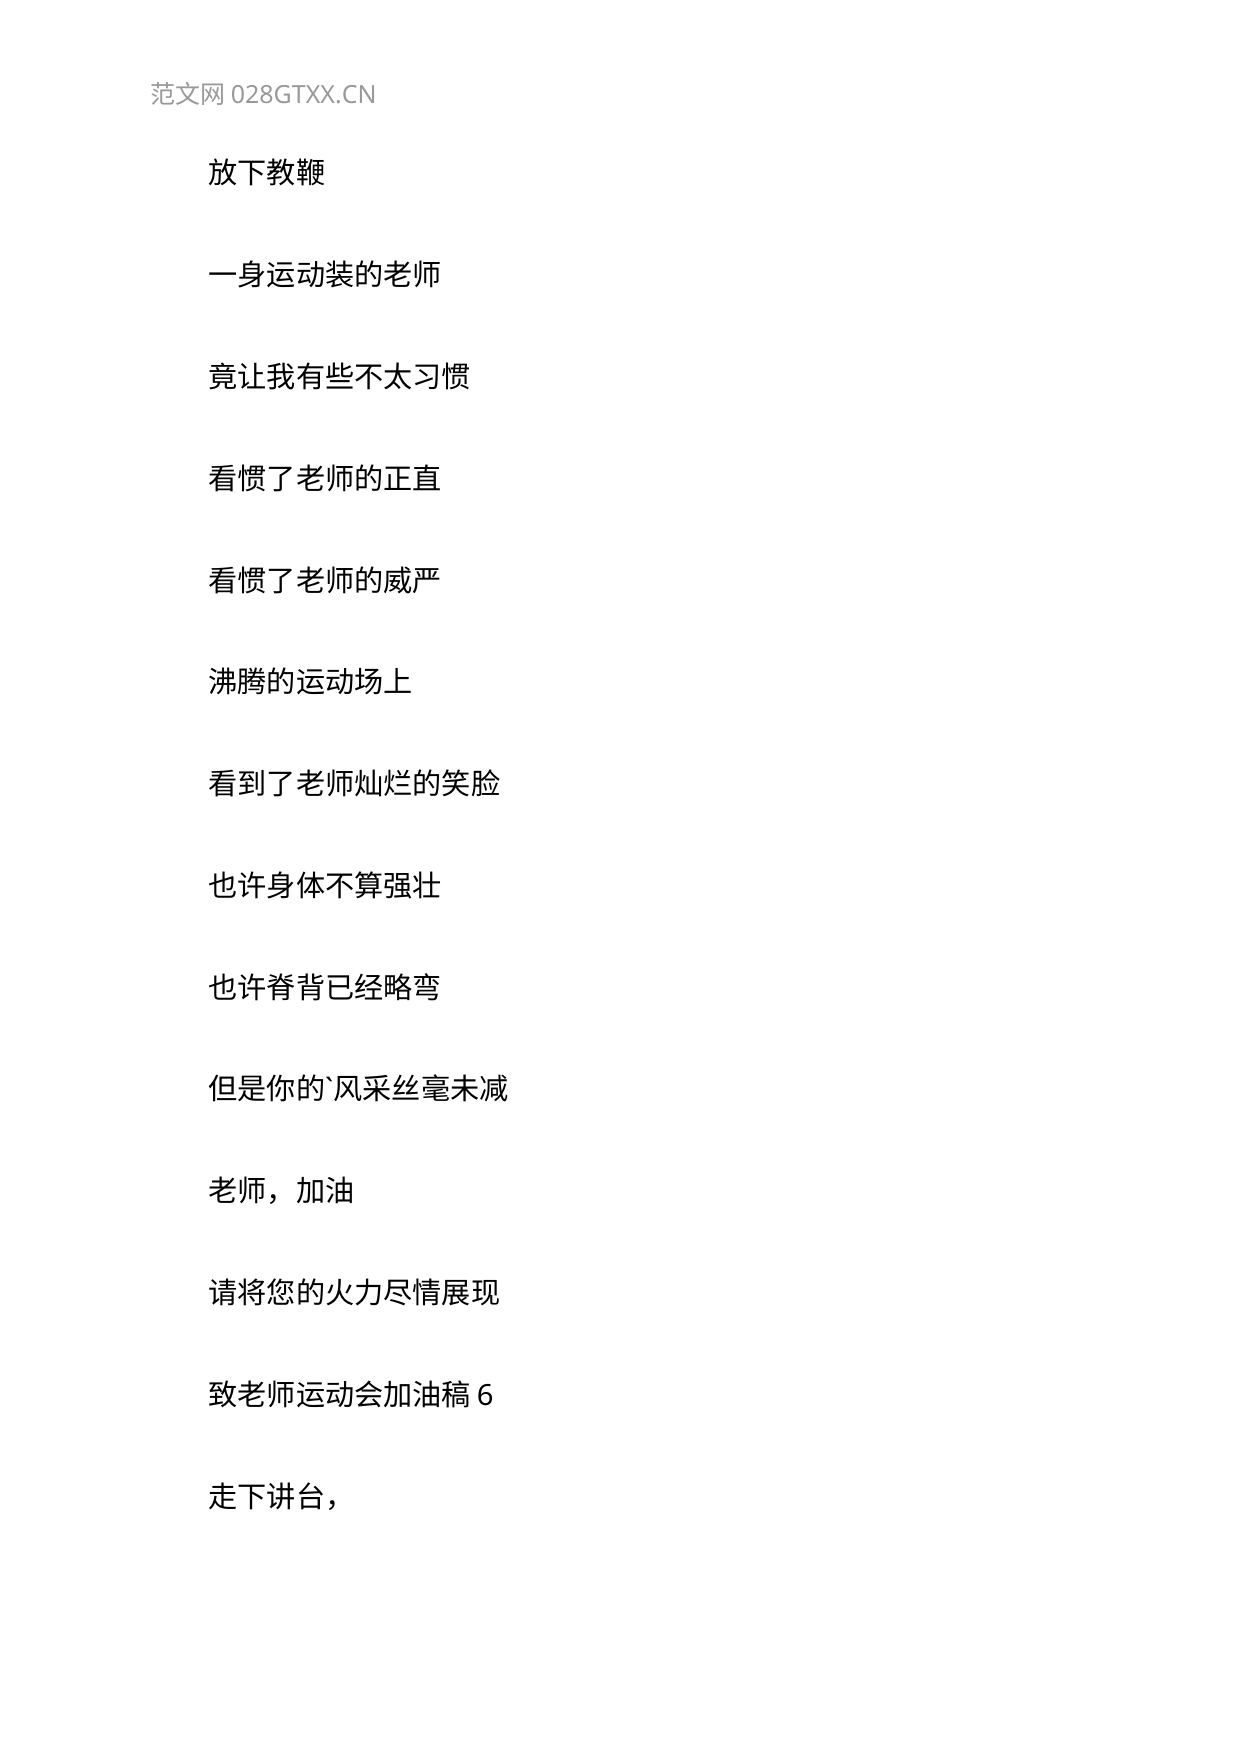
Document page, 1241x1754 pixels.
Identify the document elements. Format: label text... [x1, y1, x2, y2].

text 看惯了老师的正直 [150, 455, 1090, 498]
text 老师，加油 [150, 1168, 1090, 1210]
text 看到了老师灿烂的笑脸 [150, 761, 1090, 803]
text 看惯了老师的威严 [150, 557, 1090, 599]
text 请将您的火力尽情展现 [150, 1270, 1090, 1312]
text 一身运动装的老师 [150, 252, 1090, 294]
text 放下教鞭 [150, 150, 1090, 192]
text 竟让我有些不太习惯 [150, 353, 1090, 396]
text 走下讲台， [150, 1473, 1090, 1516]
text 致老师运动会加油稿6 [150, 1371, 1090, 1414]
text 但是你的`风采丝毫未减 [150, 1066, 1090, 1108]
text 也许脊背已经略弯 [150, 964, 1090, 1006]
text 也许身体不算强壮 [150, 862, 1090, 905]
text 沸腾的运动场上 [150, 659, 1090, 701]
